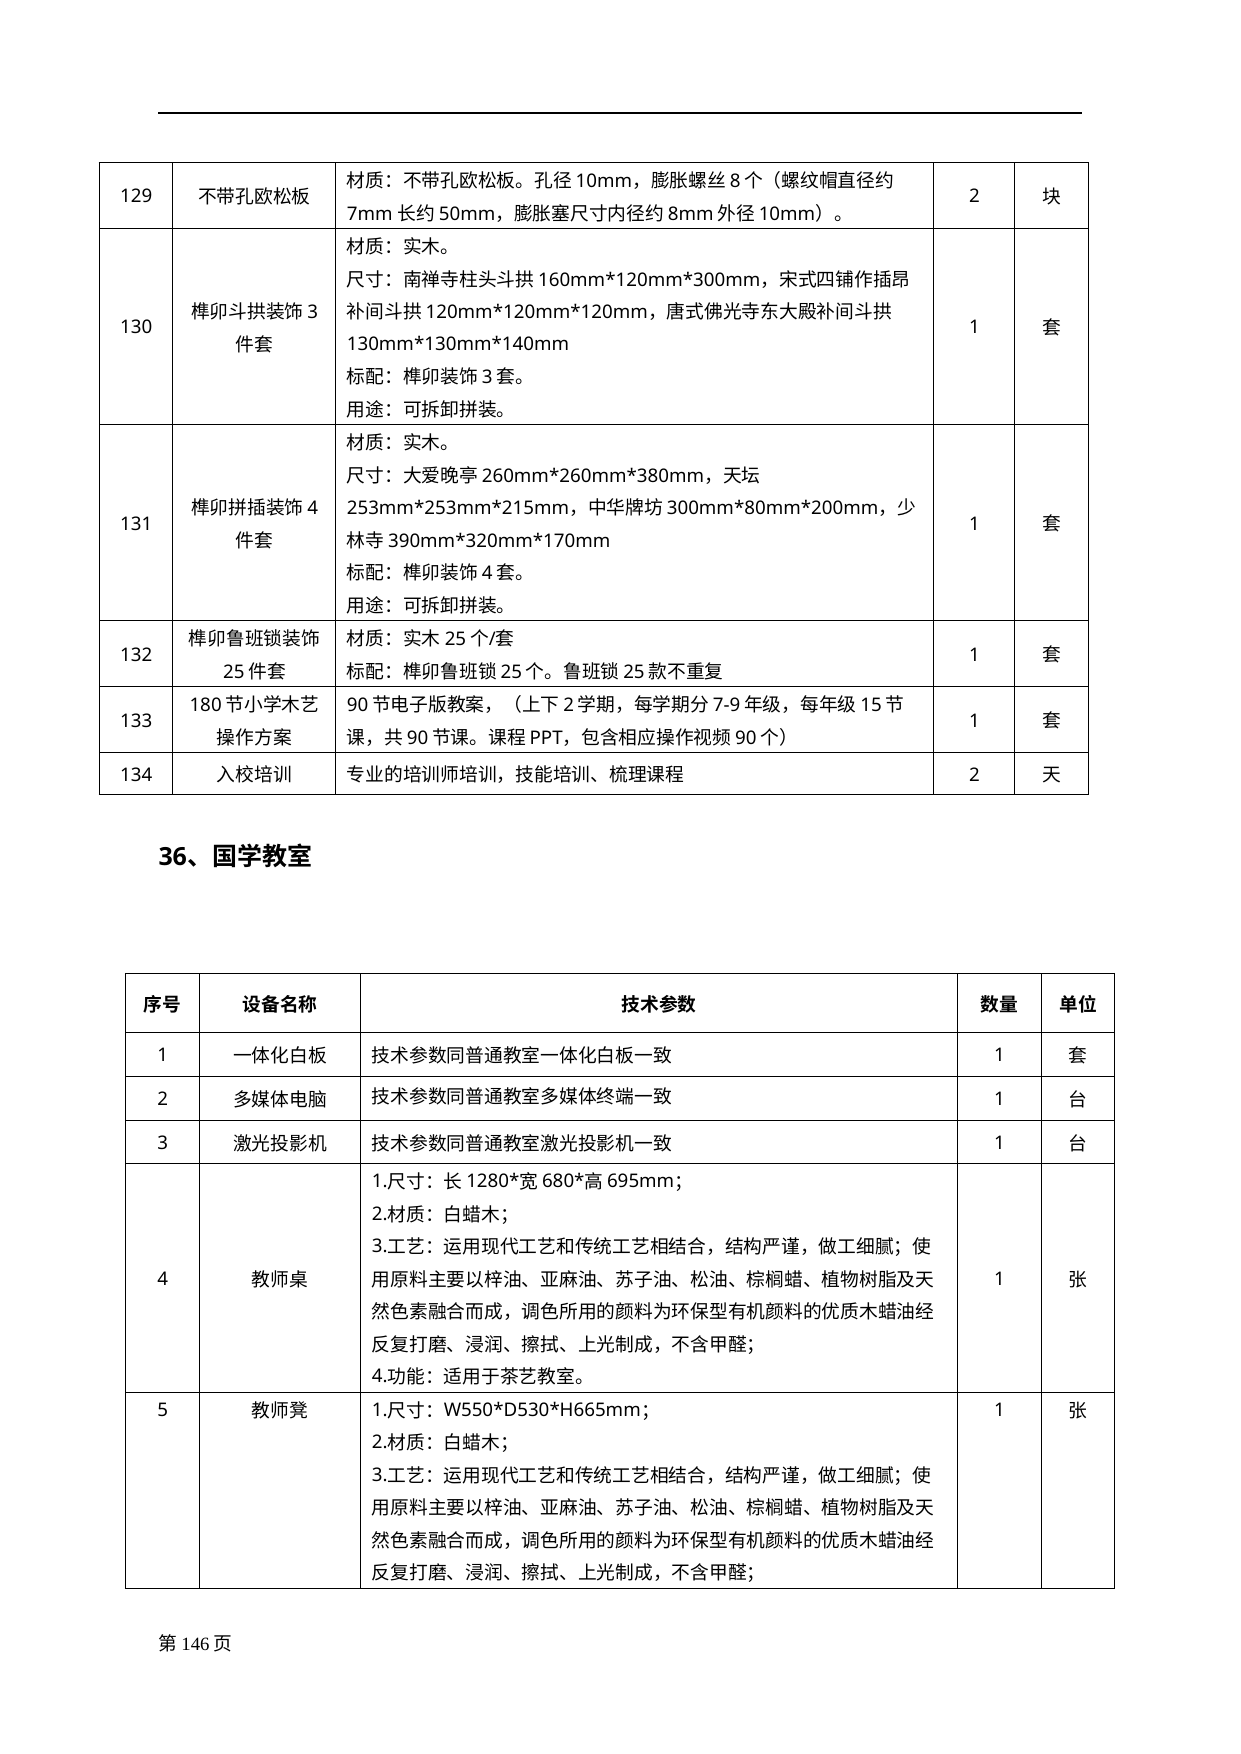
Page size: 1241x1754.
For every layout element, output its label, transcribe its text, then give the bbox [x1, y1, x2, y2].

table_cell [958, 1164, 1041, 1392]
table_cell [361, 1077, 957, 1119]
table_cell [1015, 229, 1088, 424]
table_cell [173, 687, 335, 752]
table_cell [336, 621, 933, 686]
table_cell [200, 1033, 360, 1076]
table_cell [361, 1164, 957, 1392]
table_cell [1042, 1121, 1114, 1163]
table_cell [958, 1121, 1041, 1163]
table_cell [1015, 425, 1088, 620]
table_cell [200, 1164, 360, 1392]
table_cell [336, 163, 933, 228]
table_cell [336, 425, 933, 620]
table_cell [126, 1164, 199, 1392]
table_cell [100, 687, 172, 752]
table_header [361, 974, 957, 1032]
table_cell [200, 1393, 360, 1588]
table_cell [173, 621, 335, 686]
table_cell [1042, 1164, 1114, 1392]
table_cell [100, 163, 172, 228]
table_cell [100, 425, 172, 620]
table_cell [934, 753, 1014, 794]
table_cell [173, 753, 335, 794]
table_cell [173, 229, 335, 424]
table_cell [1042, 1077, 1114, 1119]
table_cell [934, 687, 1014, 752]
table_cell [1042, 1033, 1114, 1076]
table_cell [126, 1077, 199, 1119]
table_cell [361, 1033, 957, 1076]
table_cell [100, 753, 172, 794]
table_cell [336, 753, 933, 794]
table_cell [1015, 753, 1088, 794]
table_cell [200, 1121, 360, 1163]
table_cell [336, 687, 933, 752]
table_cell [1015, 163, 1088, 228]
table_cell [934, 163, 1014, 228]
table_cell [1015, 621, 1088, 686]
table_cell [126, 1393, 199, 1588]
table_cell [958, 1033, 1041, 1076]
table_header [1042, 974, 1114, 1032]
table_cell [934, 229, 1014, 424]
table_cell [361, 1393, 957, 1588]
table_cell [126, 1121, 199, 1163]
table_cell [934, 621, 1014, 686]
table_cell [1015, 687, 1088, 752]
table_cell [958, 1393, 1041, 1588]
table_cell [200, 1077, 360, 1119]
subtitle 36、国学教室 [158, 822, 1082, 887]
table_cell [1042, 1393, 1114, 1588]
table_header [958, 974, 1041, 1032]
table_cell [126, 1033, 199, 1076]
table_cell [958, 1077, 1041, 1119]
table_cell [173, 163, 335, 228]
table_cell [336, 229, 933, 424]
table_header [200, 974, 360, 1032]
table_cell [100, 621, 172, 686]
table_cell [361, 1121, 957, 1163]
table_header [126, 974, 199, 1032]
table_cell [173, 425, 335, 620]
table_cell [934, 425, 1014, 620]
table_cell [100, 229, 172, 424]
